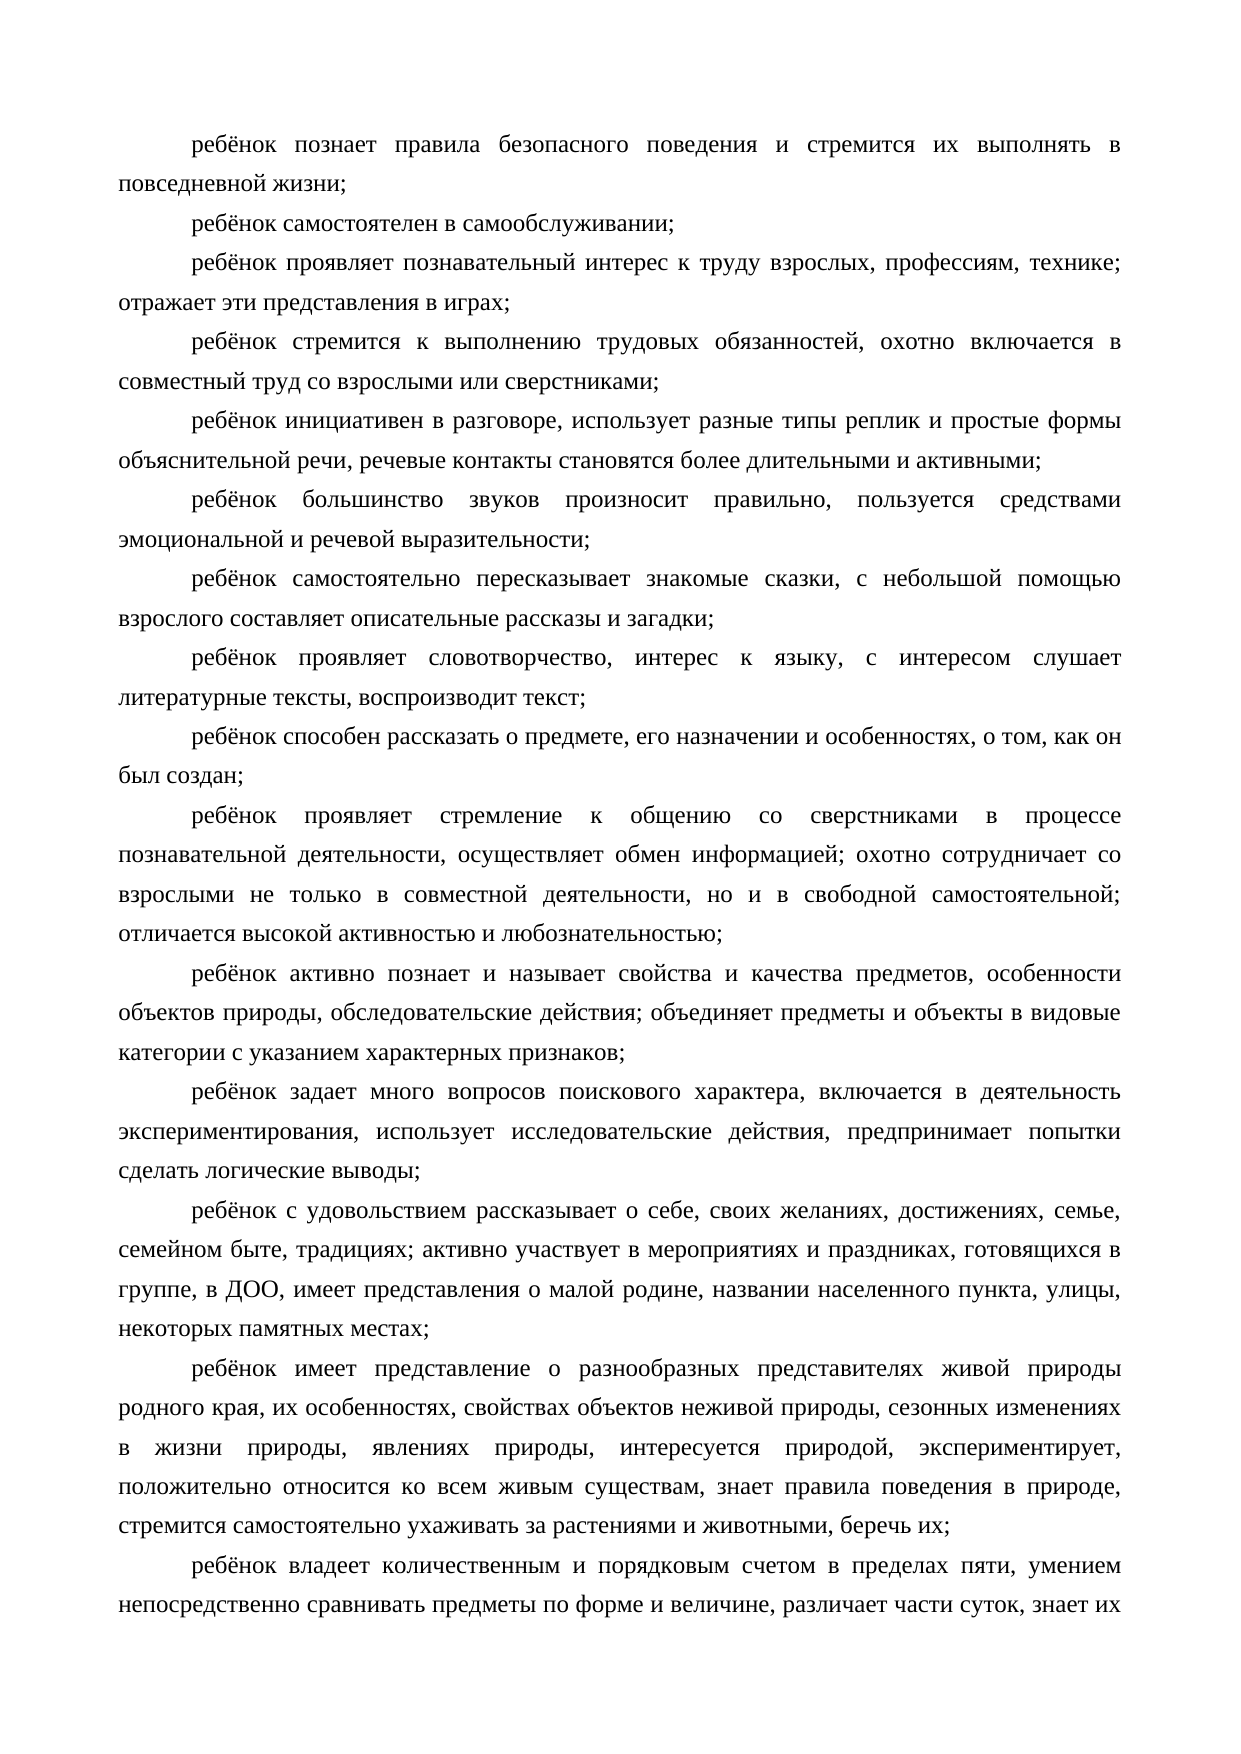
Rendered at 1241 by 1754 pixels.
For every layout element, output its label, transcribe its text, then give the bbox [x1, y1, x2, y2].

text ребёнок большинство звуков произносит правильно, пользуется средствами эмоциональной и речевой выразительности; [118, 473, 1122, 552]
text ребёнок имеет представление о разнообразных представителях живой природы родного края, их особенностях, свойствах объектов неживой природы, сезонных изменениях в жизни природы, явлениях природы, интересуется природой, экспериментирует, положительно относится ко всем живым существам, знает правила поведения в природе, стремится самостоятельно ухаживать за растениями и животными, беречь их; [118, 1342, 1122, 1539]
text ребёнок познает правила безопасного поведения и стремится их выполнять в повседневной жизни; [118, 118, 1122, 197]
text ребёнок с удовольствием рассказывает о себе, своих желаниях, достижениях, семье, семейном быте, традициях; активно участвует в мероприятиях и праздниках, готовящихся в группе, в ДОО, имеет представления о малой родине, названии населенного пункта, улицы, некоторых памятных местах; [118, 1184, 1122, 1342]
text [118, 1539, 1122, 1618]
text ребёнок самостоятельно пересказывает знакомые сказки, с небольшой помощью взрослого составляет описательные рассказы и загадки; [118, 552, 1122, 631]
text ребёнок задает много вопросов поискового характера, включается в деятельность экспериментирования, использует исследовательские действия, предпринимает попытки сделать логические выводы; [118, 1066, 1122, 1184]
text ребёнок стремится к выполнению трудовых обязанностей, охотно включается в совместный труд со взрослыми или сверстниками; [118, 316, 1122, 394]
text ребёнок активно познает и называет свойства и качества предметов, особенности объектов природы, обследовательские действия; объединяет предметы и объекты в видовые категории с указанием характерных признаков; [118, 947, 1122, 1066]
text ребёнок проявляет словотворчество, интерес к языку, с интересом слушает литературные тексты, воспроизводит текст; [118, 631, 1122, 710]
text ребёнок проявляет стремление к общению со сверстниками в процессе познавательной деятельности, осуществляет обмен информацией; охотно сотрудничает со взрослыми не только в совместной деятельности, но и в свободной самостоятельной; отличается высокой активностью и любознательностью; [118, 789, 1122, 947]
text ребёнок самостоятелен в самообслуживании; [118, 197, 1122, 237]
text ребёнок проявляет познавательный интерес к труду взрослых, профессиям, технике; отражает эти представления в играх; [118, 237, 1122, 316]
text ребёнок инициативен в разговоре, использует разные типы реплик и простые формы объяснительной речи, речевые контакты становятся более длительными и активными; [118, 394, 1122, 473]
text ребёнок способен рассказать о предмете, его назначении и особенностях, о том, как он был создан; [118, 710, 1122, 789]
